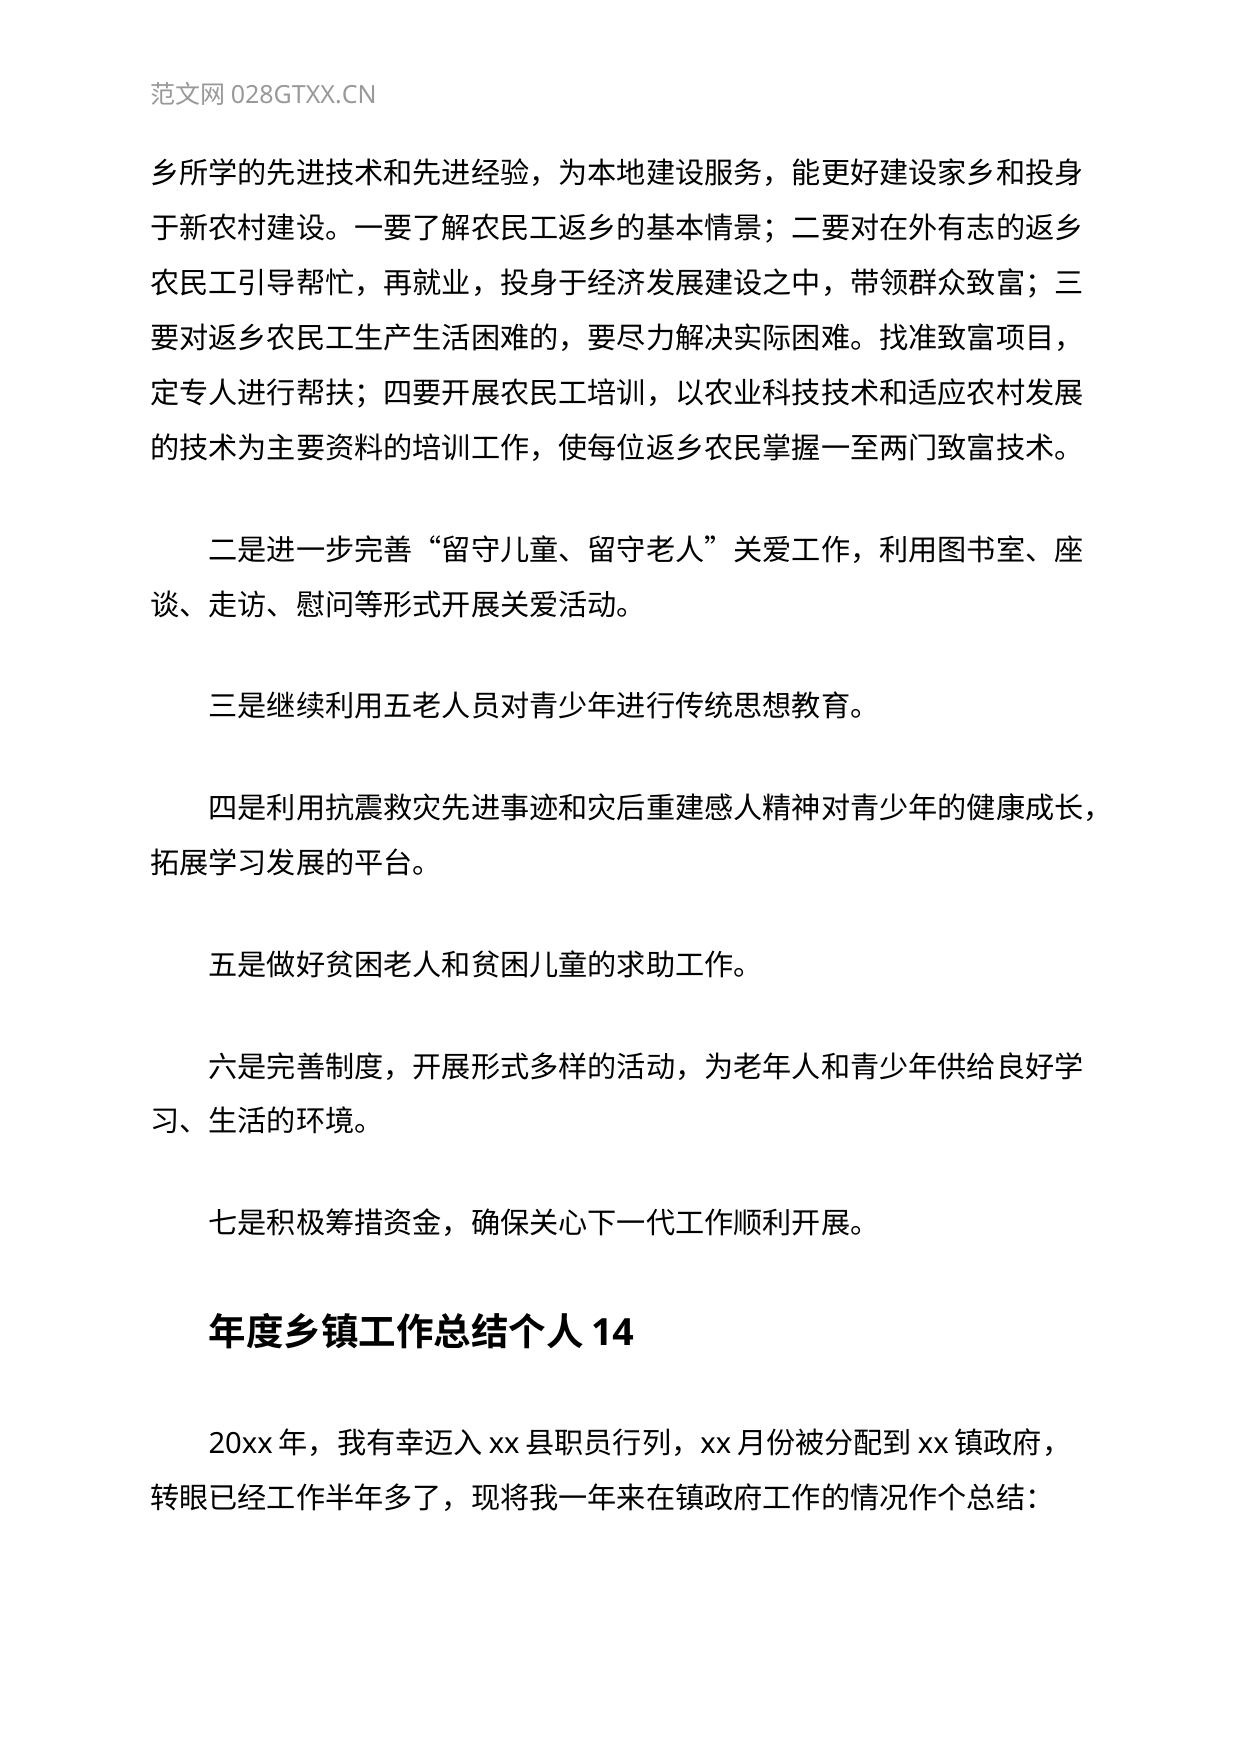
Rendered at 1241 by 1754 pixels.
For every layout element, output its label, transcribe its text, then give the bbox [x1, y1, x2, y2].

text 20xx年，我有幸迈入xx县职员行列，xx月份被分配到xx镇政府，转眼已经工作半年多了，现将我一年来在镇政府工作的情况作个总结： [150, 1419, 1090, 1516]
text 六是完善制度，开展形式多样的活动，为老年人和青少年供给良好学习、生活的环境。 [150, 1043, 1090, 1140]
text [150, 150, 1090, 467]
text 七是积极筹措资金，确保关心下一代工作顺利开展。 [150, 1200, 1090, 1242]
text 年度乡镇工作总结个人14 [150, 1302, 1090, 1356]
text 三是继续利用五老人员对青少年进行传统思想教育。 [150, 683, 1090, 725]
text 五是做好贫困老人和贫困儿童的求助工作。 [150, 941, 1090, 984]
text 四是利用抗震救灾先进事迹和灾后重建感人精神对青少年的健康成长，拓展学习发展的平台。 [150, 785, 1090, 882]
text 二是进一步完善“留守儿童、留守老人”关爱工作，利用图书室、座谈、走访、慰问等形式开展关爱活动。 [150, 526, 1090, 623]
